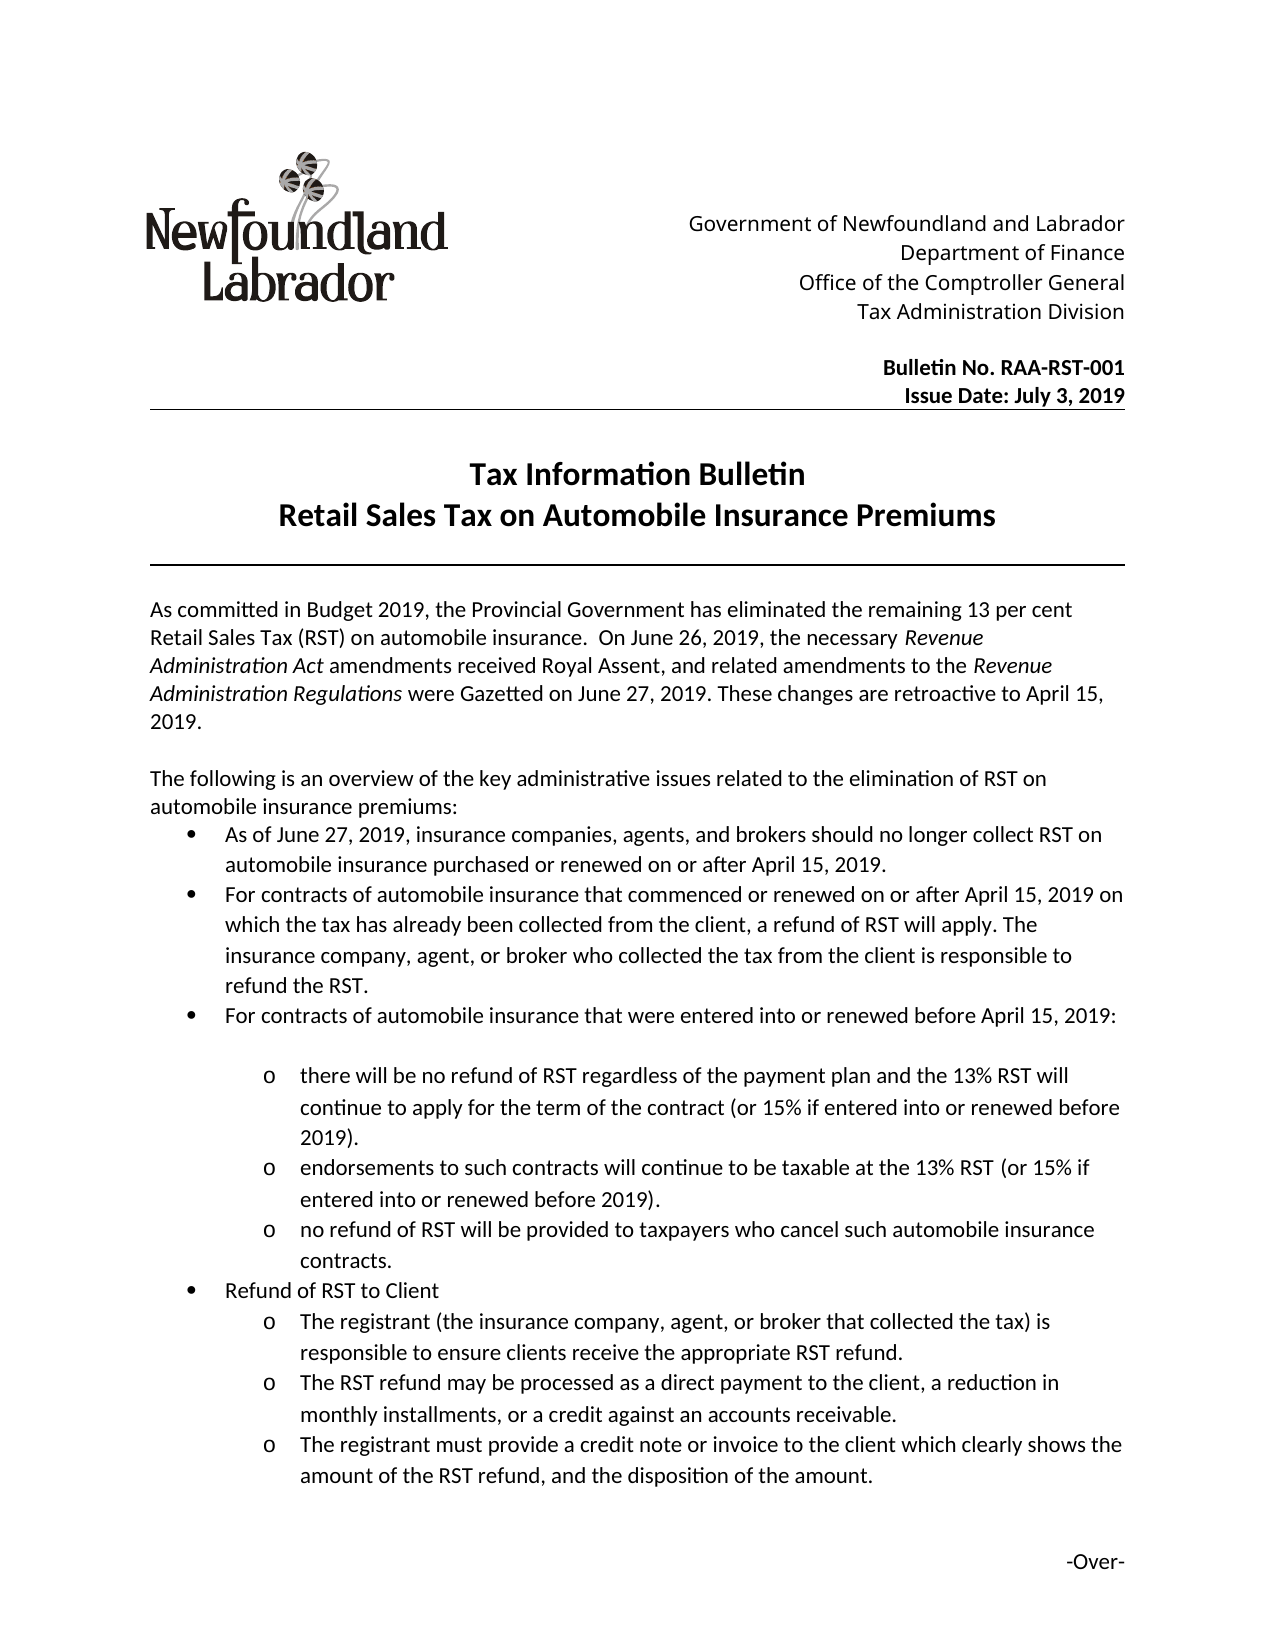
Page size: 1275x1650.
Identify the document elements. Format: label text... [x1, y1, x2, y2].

list For contracts of automobile insurance that were entered into or renewed before April 15, 2019: [187, 1001, 1125, 1059]
text As committed in Budget 2019, the Provincial Government has eliminated the remaining 13 per cent Retail Sales Tax (RST) on automobile insurance. On June 26, 2019, the necessary Revenue Administration Act amendments received Royal Assent, and related amendments to the Revenue Administration Regulations were Gazetted on June 27, 2019. These changes are retroactive to April 15, 2019. [150, 595, 1125, 735]
text Issue Date: July 3, 2019 [150, 381, 1125, 409]
text Government of Newfoundland and Labrador [150, 208, 1125, 237]
text Department of Finance [150, 237, 1125, 267]
list The RST refund may be processed as a direct payment to the client, a reduction in monthly installments, or a credit against an accounts receivable. [262, 1368, 1125, 1428]
list For contracts of automobile insurance that commenced or renewed on or after April 15, 2019 on which the tax has already been collected from the client, a refund of RST will apply. The insurance company, agent, or broker who collected the tax from the client is responsible to refund the RST. [187, 880, 1125, 999]
list endorsements to such contracts will continue to be taxable at the 13% RST (or 15% if entered into or renewed before 2019). [262, 1153, 1125, 1213]
text Office of the Comptroller General [150, 267, 1125, 296]
list Refund of RST to Client [187, 1277, 1125, 1304]
list The registrant (the insurance company, agent, or broker that collected the tax) is responsible to ensure clients receive the appropriate RST refund. [262, 1307, 1125, 1366]
text Tax Administration Division [150, 296, 1125, 325]
list As of June 27, 2019, insurance companies, agents, and brokers should no longer collect RST on automobile insurance purchased or renewed on or after April 15, 2019. [187, 820, 1125, 878]
text Tax Information Bulletin [150, 453, 1125, 494]
list The registrant must provide a credit note or invoice to the client which clearly shows the amount of the RST refund, and the disposition of the amount. [262, 1430, 1125, 1489]
list there will be no refund of RST regardless of the payment plan and the 13% RST will continue to apply for the term of the contract (or 15% if entered into or renewed before 2019). [262, 1062, 1125, 1151]
text Retail Sales Tax on Automobile Insurance Premiums [150, 494, 1125, 534]
text Bulletin No. RAA-RST-001 [150, 353, 1125, 381]
list no refund of RST will be provided to taxpayers who cancel such automobile insurance contracts. [262, 1215, 1125, 1274]
text The following is an overview of the key administrative issues related to the elimination of RST on automobile insurance premiums: [150, 764, 1125, 820]
